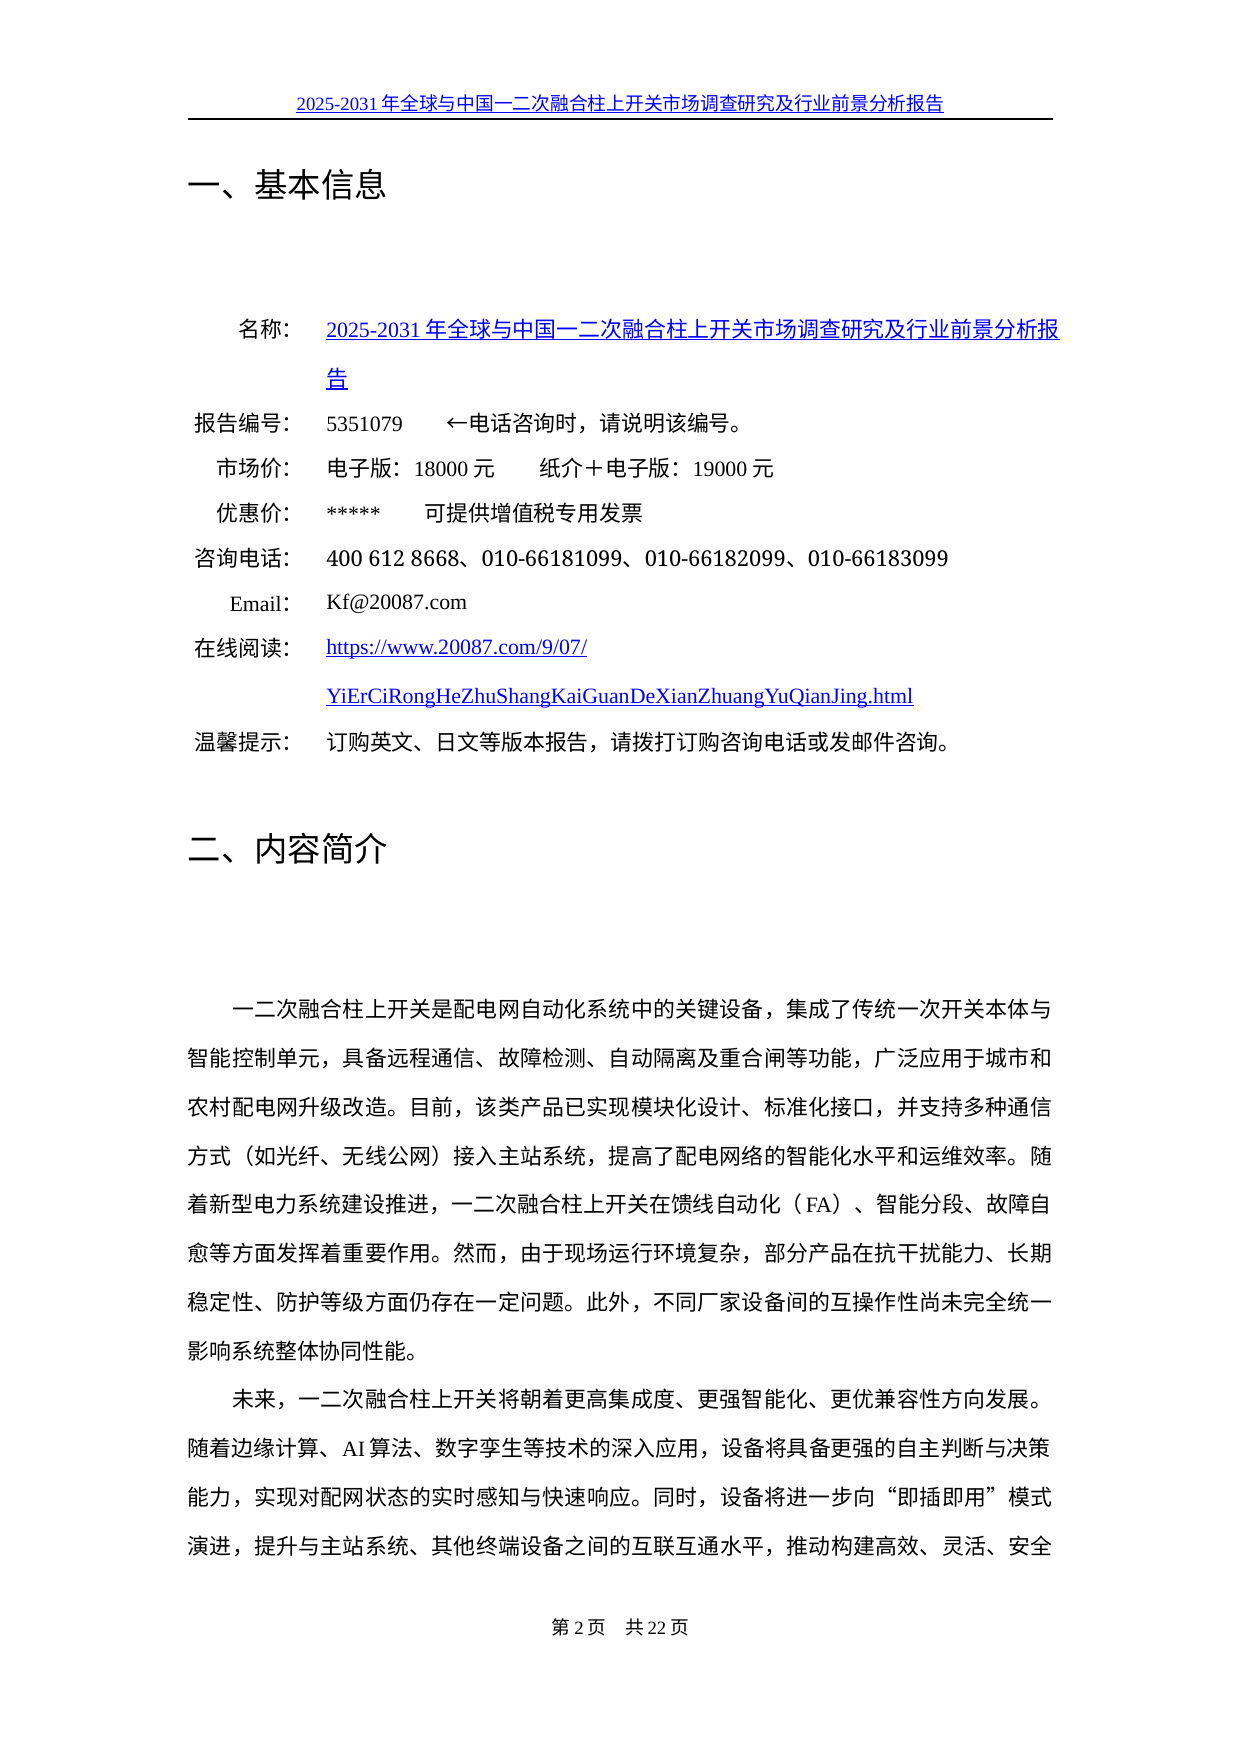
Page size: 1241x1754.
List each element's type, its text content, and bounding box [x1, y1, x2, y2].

table_cell ***** 可提供增值税专用发票 [315, 495, 1073, 540]
title 二、内容简介 [187, 814, 1053, 879]
table_cell 报告编号： [167, 405, 315, 450]
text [187, 992, 1053, 1561]
table_cell [315, 630, 1073, 724]
table_cell 订购英文、日文等版本报告，请拨打订购咨询电话或发邮件咨询。 [315, 724, 1073, 769]
table_header 2025-2031年全球与中国一二次融合柱上开关市场调查研究及行业前景分析报告 [315, 312, 1073, 405]
table_cell 电子版：18000 元 纸介＋电子版：19000 元 [315, 450, 1073, 495]
table_cell 咨询电话： [167, 540, 315, 585]
table_cell Kf@20087.com [315, 585, 1073, 630]
table_cell 在线阅读： [167, 630, 315, 724]
table_cell 温馨提示： [167, 724, 315, 769]
table_header 名称： [167, 312, 315, 405]
table_cell 市场价： [167, 450, 315, 495]
table_cell 400 612 8668、010-66181099、010-66182099、010-66183099 [315, 540, 1073, 585]
table_cell 5351079 ←电话咨询时，请说明该编号。 [315, 405, 1073, 450]
title 一、基本信息 [187, 150, 1053, 215]
table_cell Email： [167, 585, 315, 630]
table_cell 优惠价： [167, 495, 315, 540]
